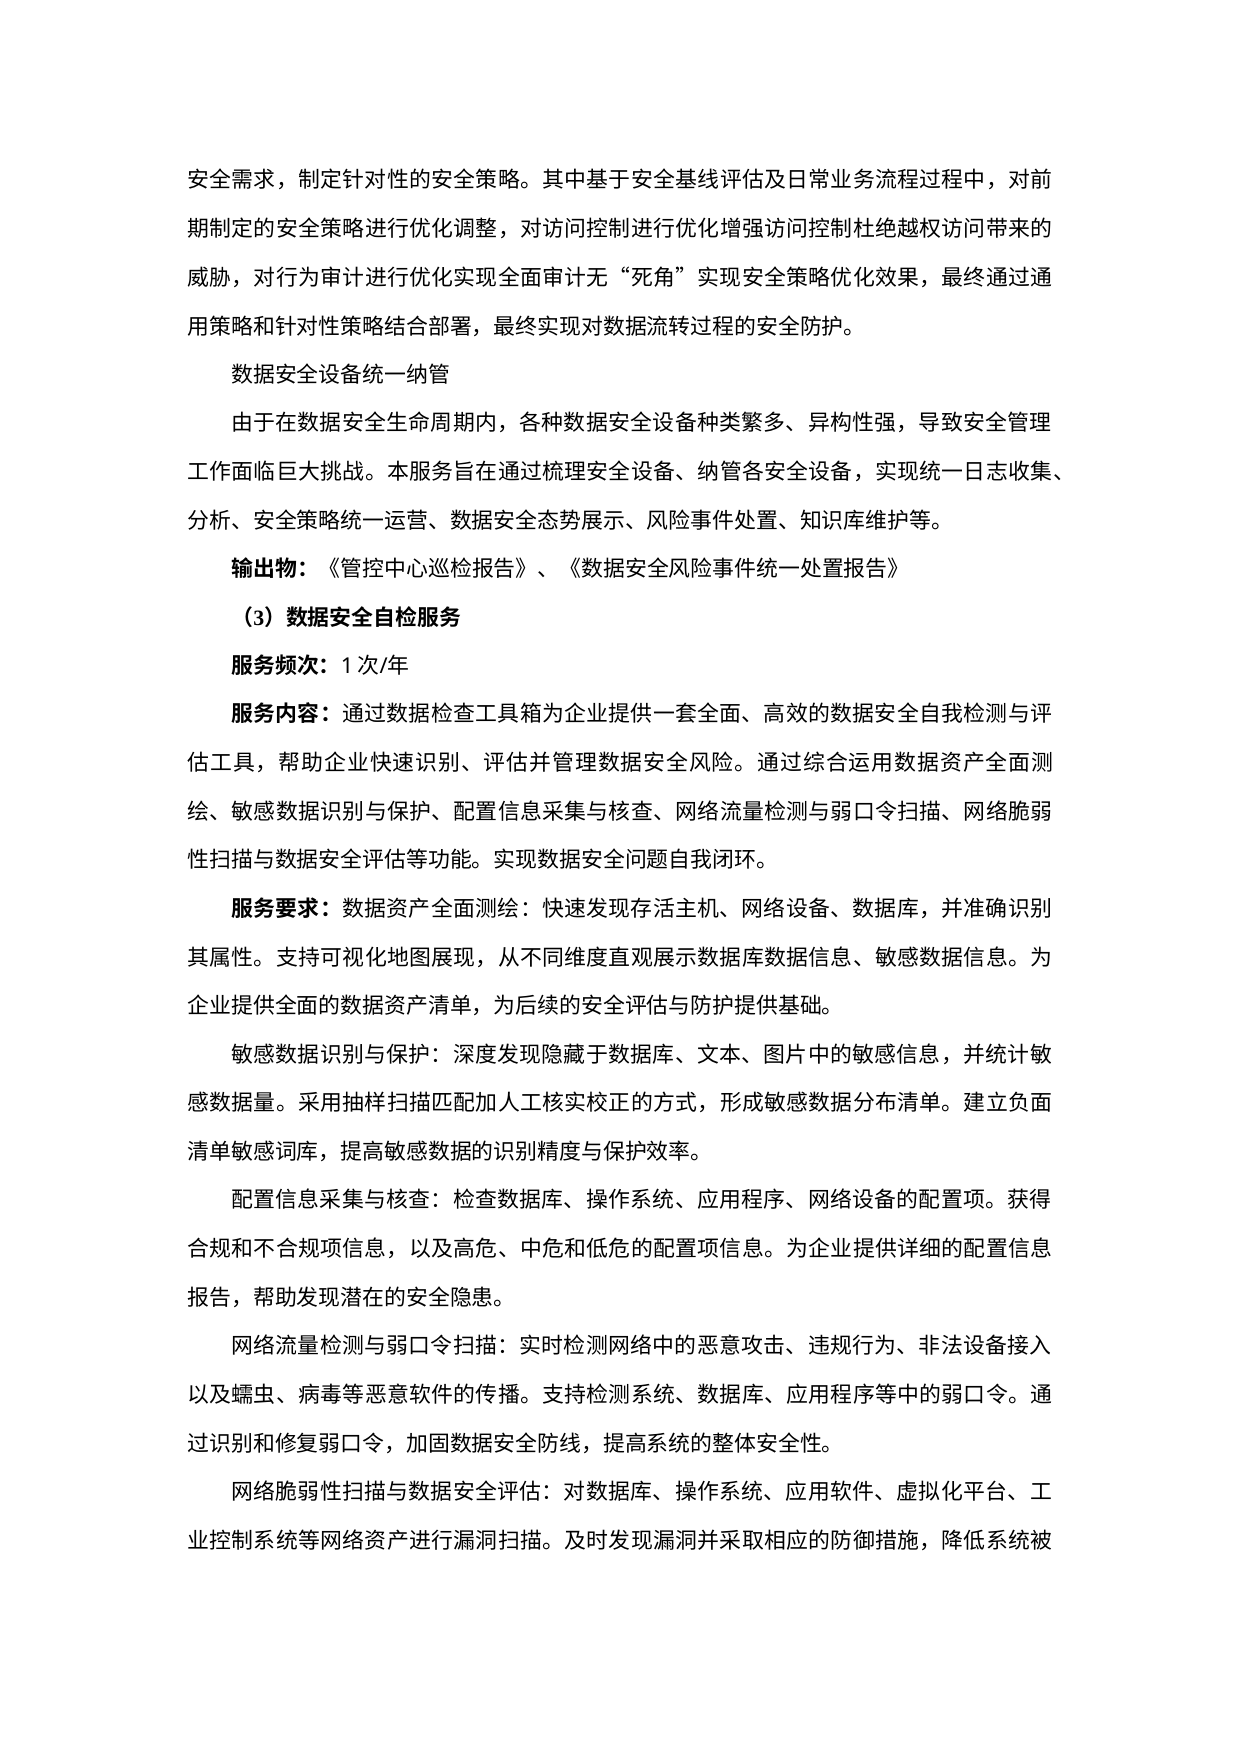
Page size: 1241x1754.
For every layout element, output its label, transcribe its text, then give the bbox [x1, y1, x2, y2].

text （3）数据安全自检服务 [187, 599, 1053, 632]
text 输出物：《管控中心巡检报告》、《数据安全风险事件统一处置报告》 [187, 551, 1053, 583]
text 数据安全设备统一纳管 [187, 357, 1053, 389]
text 配置信息采集与核查：检查数据库、操作系统、应用程序、网络设备的配置项。获得合规和不合规项信息，以及高危、中危和低危的配置项信息。为企业提供详细的配置信息报告，帮助发现潜在的安全隐患。 [187, 1182, 1053, 1312]
text 服务要求：数据资产全面测绘：快速发现存活主机、网络设备、数据库，并准确识别其属性。支持可视化地图展现，从不同维度直观展示数据库数据信息、敏感数据信息。为企业提供全面的数据资产清单，为后续的安全评估与防护提供基础。 [187, 890, 1053, 1020]
text 由于在数据安全生命周期内，各种数据安全设备种类繁多、异构性强，导致安全管理工作面临巨大挑战。本服务旨在通过梳理安全设备、纳管各安全设备，实现统一日志收集、分析、安全策略统一运营、数据安全态势展示、风险事件处置、知识库维护等。 [187, 405, 1053, 535]
text 服务内容：通过数据检查工具箱为企业提供一套全面、高效的数据安全自我检测与评估工具，帮助企业快速识别、评估并管理数据安全风险。通过综合运用数据资产全面测绘、敏感数据识别与保护、配置信息采集与核查、网络流量检测与弱口令扫描、网络脆弱性扫描与数据安全评估等功能。实现数据安全问题自我闭环。 [187, 696, 1053, 874]
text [187, 162, 1053, 341]
text 服务频次：1次/年 [187, 647, 1053, 680]
text 网络流量检测与弱口令扫描：实时检测网络中的恶意攻击、违规行为、非法设备接入以及蠕虫、病毒等恶意软件的传播。支持检测系统、数据库、应用程序等中的弱口令。通过识别和修复弱口令，加固数据安全防线，提高系统的整体安全性。 [187, 1328, 1053, 1458]
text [187, 1474, 1053, 1555]
text 敏感数据识别与保护：深度发现隐藏于数据库、文本、图片中的敏感信息，并统计敏感数据量。采用抽样扫描匹配加人工核实校正的方式，形成敏感数据分布清单。建立负面清单敏感词库，提高敏感数据的识别精度与保护效率。 [187, 1036, 1053, 1166]
